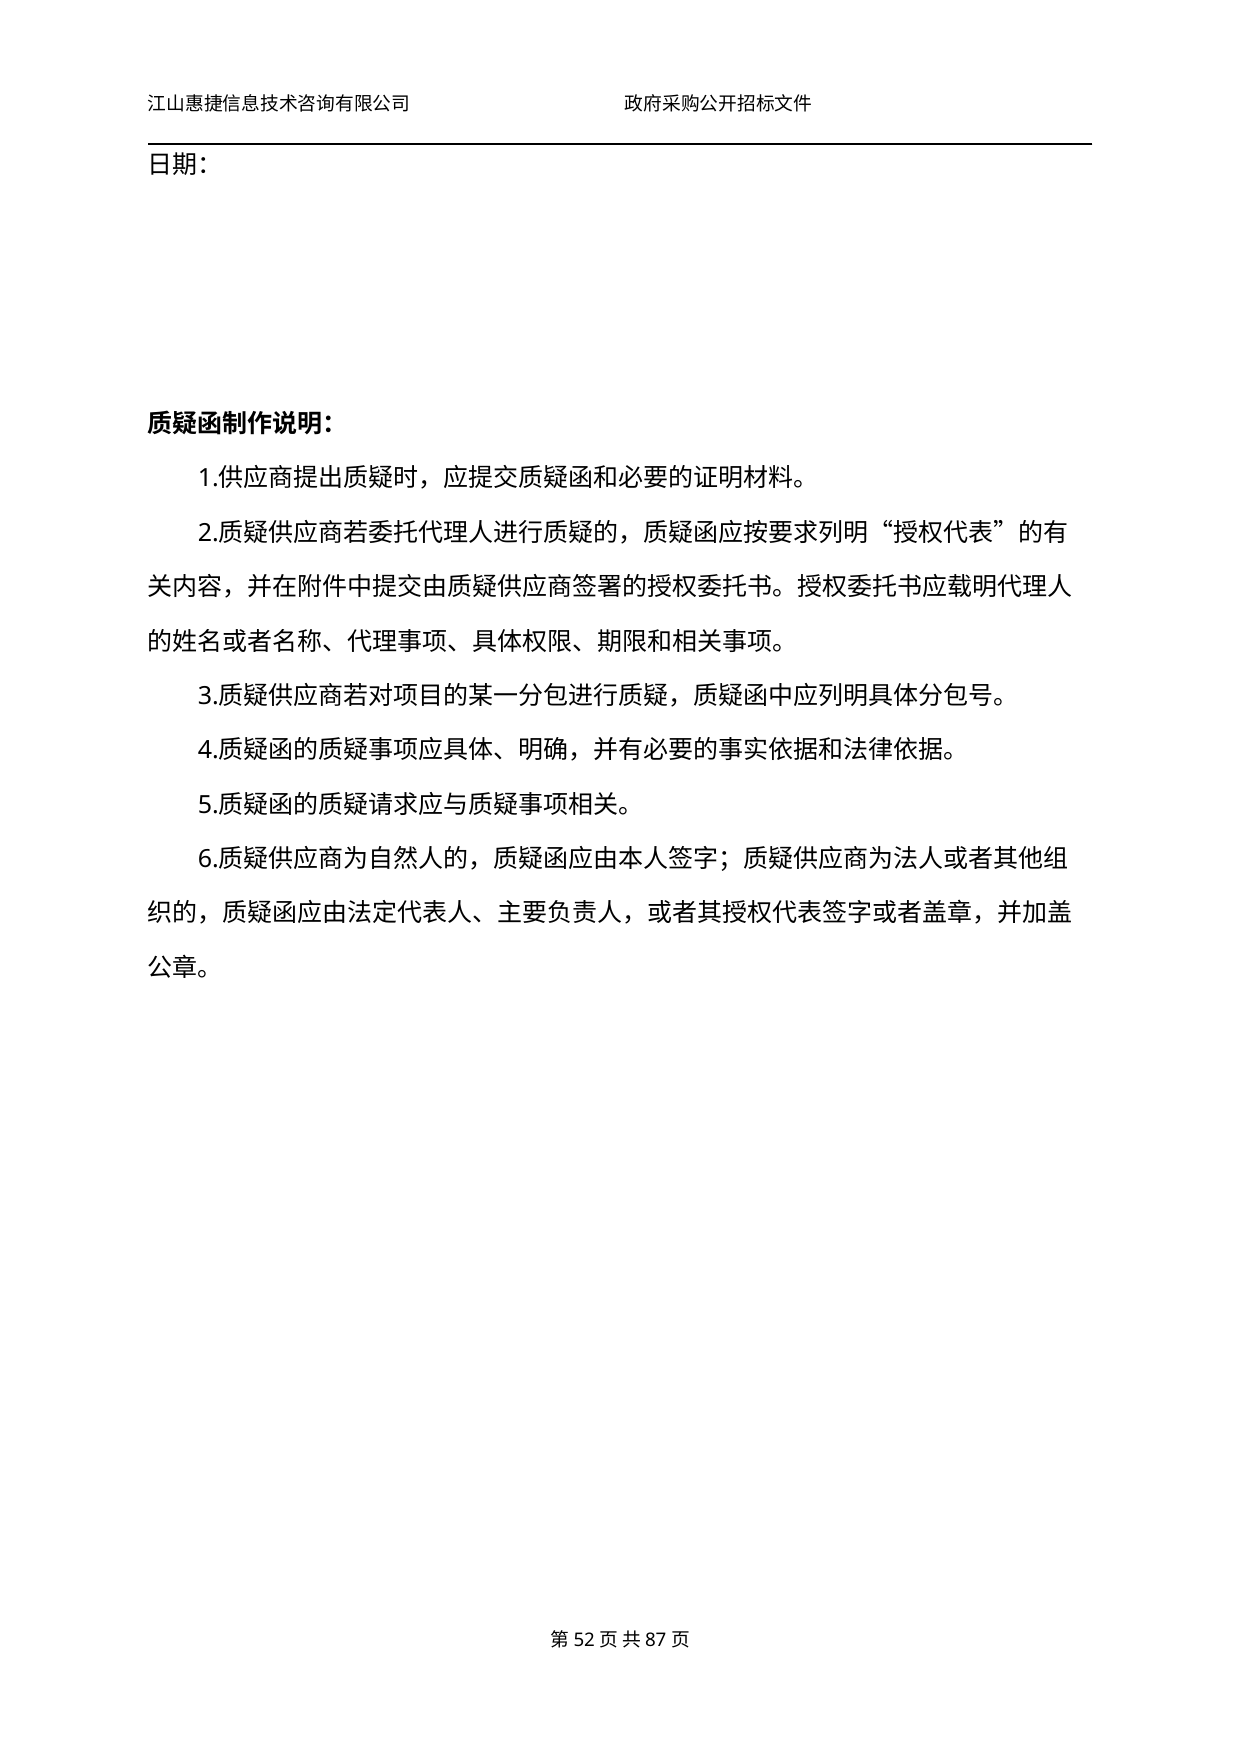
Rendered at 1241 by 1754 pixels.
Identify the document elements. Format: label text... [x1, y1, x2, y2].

text 1.供应商提出质疑时，应提交质疑函和必要的证明材料。 [148, 458, 1092, 494]
text 日期： [148, 145, 1092, 181]
text 4.质疑函的质疑事项应具体、明确，并有必要的事实依据和法律依据。 [148, 730, 1092, 766]
text 质疑函制作说明： [148, 403, 1092, 440]
text 5.质疑函的质疑请求应与质疑事项相关。 [148, 784, 1092, 820]
text 3.质疑供应商若对项目的某一分包进行质疑，质疑函中应列明具体分包号。 [148, 675, 1092, 712]
text 6.质疑供应商为自然人的，质疑函应由本人签字；质疑供应商为法人或者其他组织的，质疑函应由法定代表人、主要负责人，或者其授权代表签字或者盖章，并加盖公章。 [148, 838, 1092, 983]
text 2.质疑供应商若委托代理人进行质疑的，质疑函应按要求列明“授权代表”的有关内容，并在附件中提交由质疑供应商签署的授权委托书。授权委托书应载明代理人的姓名或者名称、代理事项、具体权限、期限和相关事项。 [148, 512, 1092, 657]
